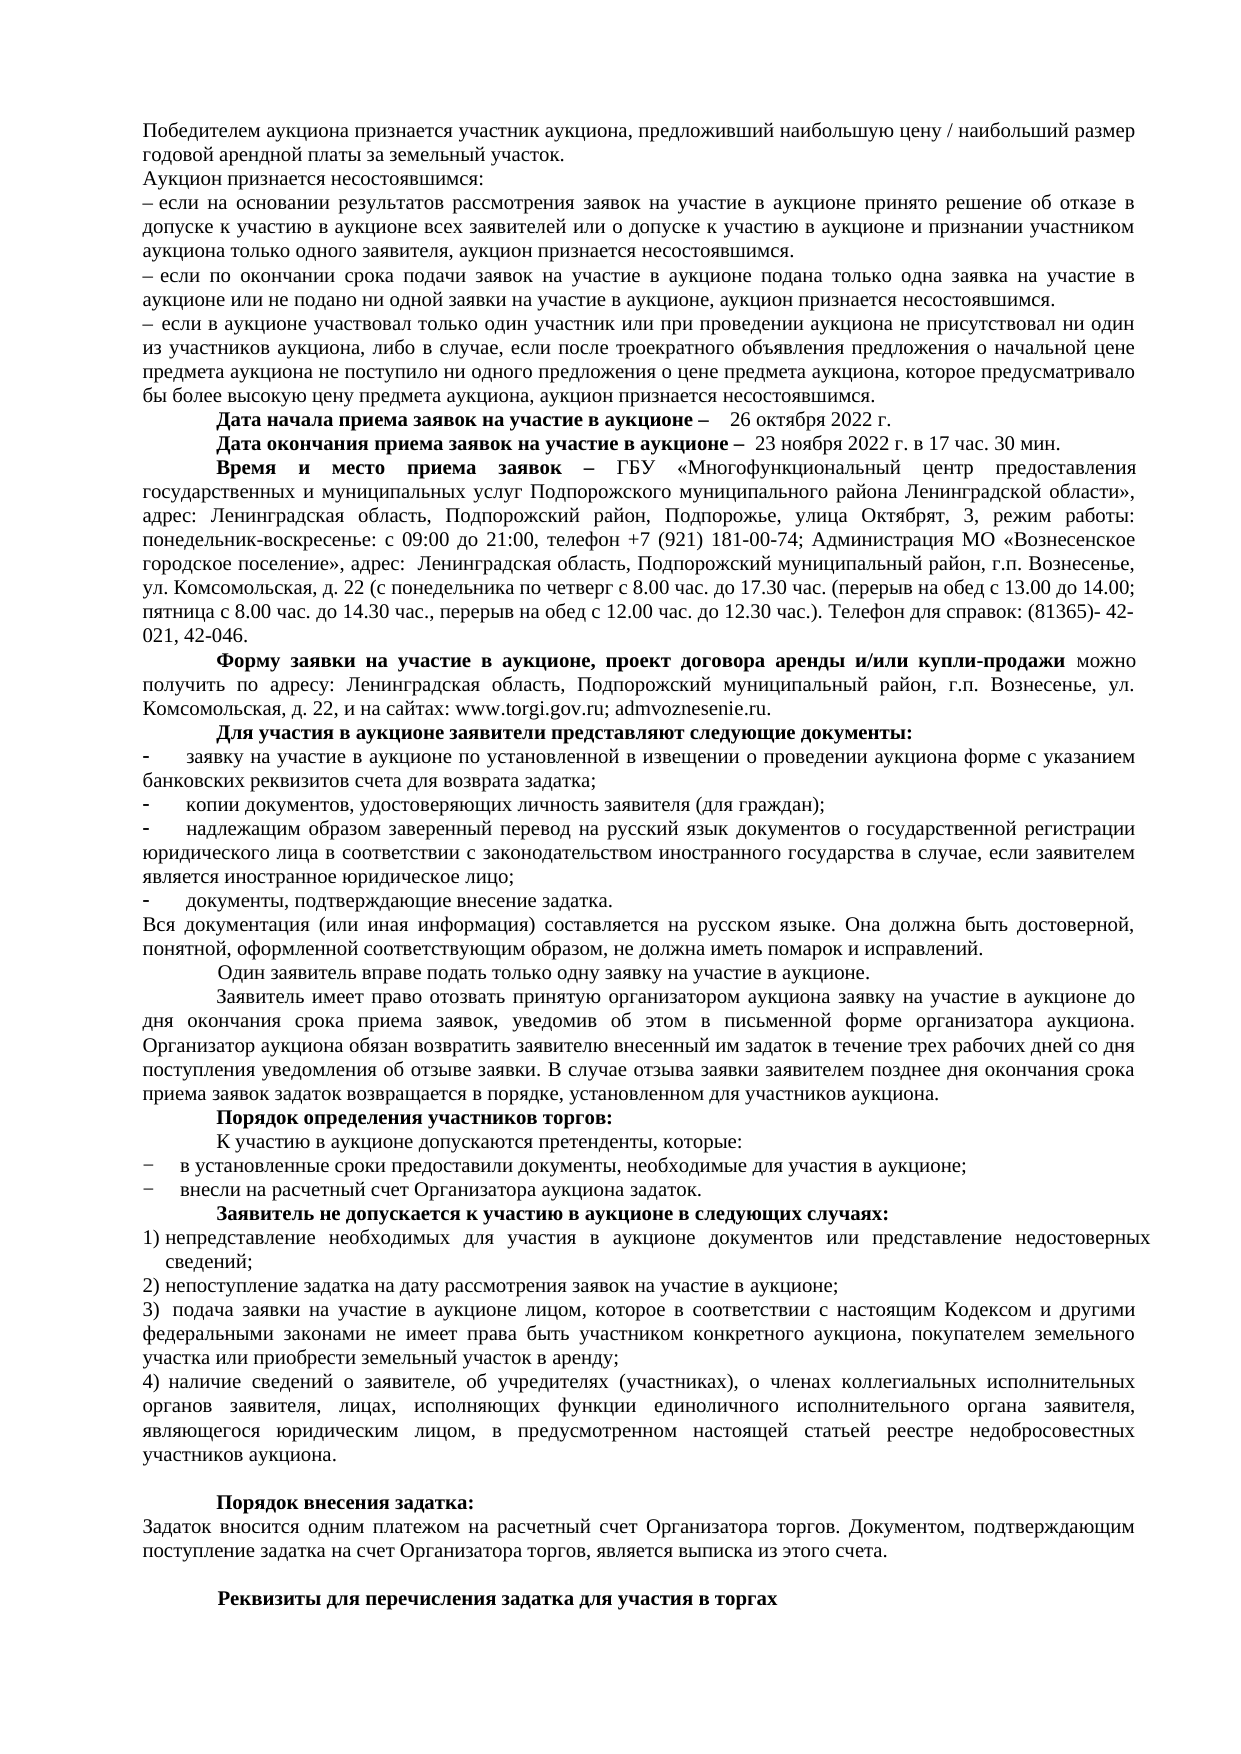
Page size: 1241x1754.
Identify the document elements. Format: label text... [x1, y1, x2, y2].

text К участию в аукционе допускаются претенденты, которые: [216, 1129, 1152, 1153]
list наличие сведений о заявителе, об учредителях (участниках), о членах коллегиальных исполнительных органов заявителя, лицах, исполняющих функции единоличного исполнительного органа заявителя, являющегося юридическим лицом, в предусмотренном настоящей статьей реестре недобросовестных участников аукциона. [142, 1369, 1136, 1466]
text Дата начала приема заявок на участие в аукционе – 26 октября 2022 г. [216, 407, 1152, 431]
text Один заявитель вправе подать только одну заявку на участие в аукционе. [217, 960, 1152, 984]
list если на основании результатов рассмотрения заявок на участие в аукционе принято решение об отказе в допуске к участию в аукционе всех заявителей или о допуске к участию в аукционе и признании участником аукциона только одного заявителя, аукцион признается несостоявшимся. [142, 190, 1137, 262]
list внесли на расчетный счет Организатора аукциона задаток. [142, 1177, 1152, 1201]
text Аукцион признается несостоявшимся: [142, 166, 1152, 190]
text Форму заявки на участие в аукционе, проект договора аренды и/или купли-продажи можно получить по адресу: Ленинградская область, Подпорожский муниципальный район, г.п. Вознесенье, ул. Комсомольская, д. 22, и на сайтах: www.torgi.gov.ru; admvoznesenie.ru. [142, 647, 1136, 720]
list копии документов, удостоверяющих личность заявителя (для граждан); [142, 792, 1152, 816]
subtitle Для участия в аукционе заявители представляют следующие документы: [216, 720, 1152, 744]
text Вся документация (или иная информация) составляется на русском языке. Она должна быть достоверной, понятной, оформленной соответствующим образом, не должна иметь помарок и исправлений. [142, 912, 1136, 960]
list заявку на участие в аукционе по установленной в извещении о проведении аукциона форме с указанием банковских реквизитов счета для возврата задатка; [142, 744, 1136, 792]
list подача заявки на участие в аукционе лицом, которое в соответствии с настоящим Кодексом и другими федеральными законами не имеет права быть участником конкретного аукциона, покупателем земельного участка или приобрести земельный участок в аренду; [142, 1297, 1136, 1369]
list непредставление необходимых для участия в аукционе документов или представление недостоверных сведений; [142, 1225, 1152, 1273]
subtitle Заявитель не допускается к участию в аукционе в следующих случаях: [216, 1201, 1152, 1225]
list в установленные сроки предоставили документы, необходимые для участия в аукционе; [142, 1153, 1152, 1177]
subtitle Порядок внесения задатка: [216, 1490, 1152, 1514]
text Заявитель имеет право отозвать принятую организатором аукциона заявку на участие в аукционе до дня окончания срока приема заявок, уведомив об этом в письменной форме организатора аукциона. Организатор аукциона обязан возвратить заявителю внесенный им задаток в течение трех рабочих дней со дня поступления уведомления об отзыве заявки. В случае отзыва заявки заявителем позднее дня окончания срока приема заявок задаток возвращается в порядке, установленном для участников аукциона. [142, 984, 1136, 1105]
text Победителем аукциона признается участник аукциона, предложивший наибольшую цену / наибольший размер годовой арендной платы за земельный участок. [142, 118, 1136, 166]
list если в аукционе участвовал только один участник или при проведении аукциона не присутствовал ни один из участников аукциона, либо в случае, если после троекратного объявления предложения о начальной цене предмета аукциона не поступило ни одного предложения о цене предмета аукциона, которое предусматривало бы более высокую цену предмета аукциона, аукцион признается несостоявшимся. [142, 311, 1136, 407]
text Время и место приема заявок – ГБУ «Многофункциональный центр предоставления государственных и муниципальных услуг Подпорожского муниципального района Ленинградской области», адрес: Ленинградская область, Подпорожский район, Подпорожье, улица Октябрят, 3, режим работы: понедельник-воскресенье: с 09:00 до 21:00, телефон +7 (921) 181-00-74; Администрация МО «Вознесенское городское поселение», адрес: Ленинградская область, Подпорожский муниципальный район, г.п. Вознесенье, ул. Комсомольская, д. 22 (с понедельника по четверг с 8.00 час. до 17.30 час. (перерыв на обед с 13.00 до 14.00; пятница с 8.00 час. до 14.30 час., перерыв на обед с 12.00 час. до 12.30 час.). Телефон для справок: (81365)- 42-021, 42-046. [142, 455, 1136, 647]
subtitle Порядок определения участников торгов: [216, 1105, 1152, 1129]
text Дата окончания приема заявок на участие в аукционе – 23 ноября 2022 г. в 17 час. 30 мин. [216, 431, 1152, 455]
text Задаток вносится одним платежом на расчетный счет Организатора торгов. Документом, подтверждающим поступление задатка на счет Организатора торгов, является выписка из этого счета. [142, 1514, 1136, 1562]
list надлежащим образом заверенный перевод на русский язык документов о государственной регистрации юридического лица в соответствии с законодательством иностранного государства в случае, если заявителем является иностранное юридическое лицо; [142, 816, 1136, 888]
list документы, подтверждающие внесение задатка. [142, 888, 1152, 912]
list непоступление задатка на дату рассмотрения заявок на участие в аукционе; [142, 1273, 1152, 1297]
subtitle Реквизиты для перечисления задатка для участия в торгах [217, 1586, 1152, 1610]
list если по окончании срока подачи заявок на участие в аукционе подана только одна заявка на участие в аукционе или не подано ни одной заявки на участие в аукционе, аукцион признается несостоявшимся. [142, 262, 1136, 311]
